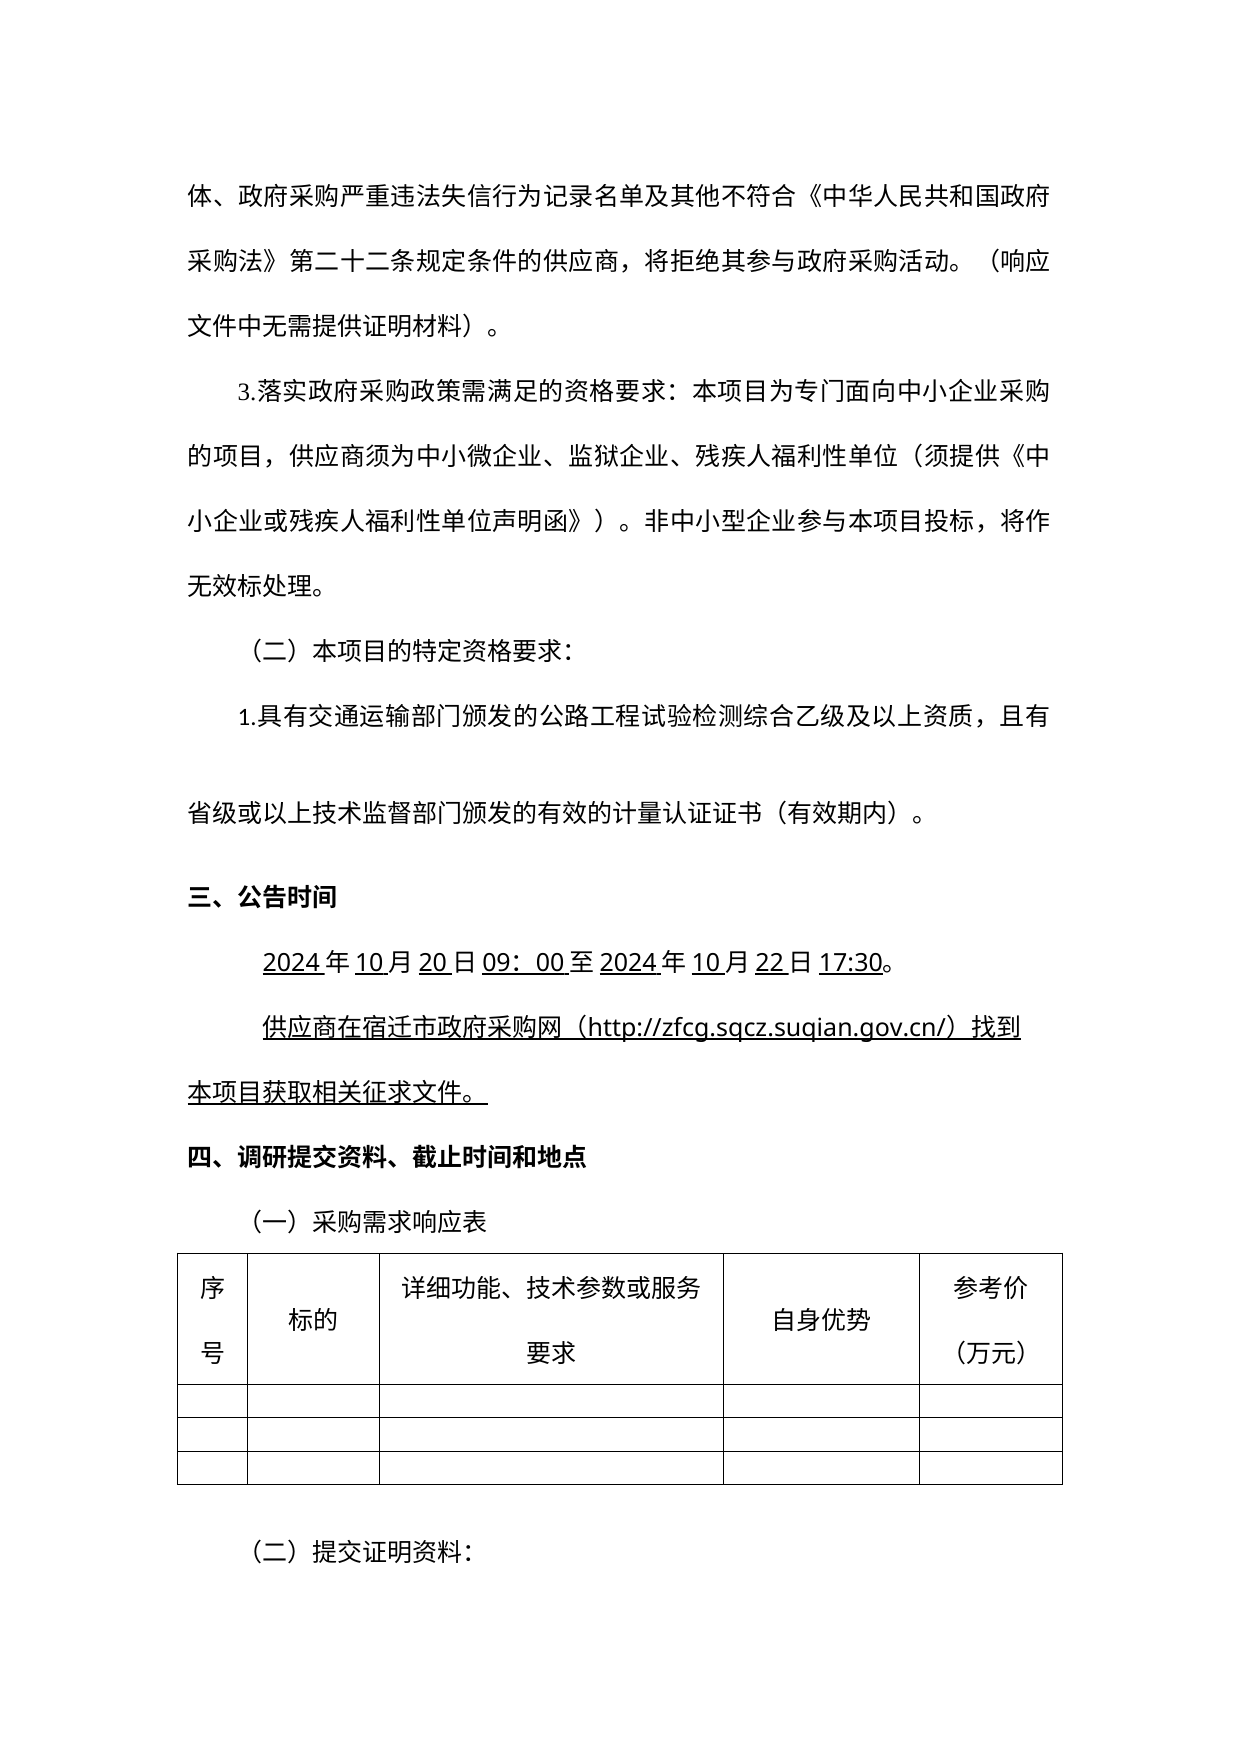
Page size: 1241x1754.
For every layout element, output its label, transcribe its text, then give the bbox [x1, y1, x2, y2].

text 三、公告时间 [187, 863, 1053, 928]
table_cell [380, 1418, 723, 1451]
table_cell [920, 1418, 1062, 1451]
table_header 自身优势 [724, 1254, 919, 1384]
table_cell [920, 1452, 1062, 1484]
table_cell [178, 1418, 247, 1451]
text （二）提交证明资料： [187, 1518, 1053, 1583]
text 四、调研提交资料、截止时间和地点 [187, 1123, 1053, 1188]
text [187, 162, 1053, 357]
table_cell [380, 1385, 723, 1417]
table_cell [248, 1385, 379, 1417]
table_header 详细功能、技术参数或服务要求 [380, 1254, 723, 1384]
table_header 序号 [178, 1254, 247, 1384]
table_cell [248, 1418, 379, 1451]
text 1.具有交通运输部门颁发的公路工程试验检测综合乙级及以上资质，且有省级或以上技术监督部门颁发的有效的计量认证证书（有效期内）。 [187, 682, 1053, 844]
text 3.落实政府采购政策需满足的资格要求：本项目为专门面向中小企业采购的项目，供应商须为中小微企业、监狱企业、残疾人福利性单位（须提供《中小企业或残疾人福利性单位声明函》）。非中小型企业参与本项目投标，将作无效标处理。 [187, 357, 1053, 617]
table_cell [178, 1385, 247, 1417]
text 供应商在宿迁市政府采购网（http://zfcg.sqcz.suqian.gov.cn/）找到本项目获取相关征求文件。 [187, 993, 1042, 1123]
table_cell [724, 1418, 919, 1451]
table_cell [178, 1452, 247, 1484]
text 2024年10月20日09：00至2024年10月22日17:30。 [187, 928, 936, 993]
table_header 参考价 （万元） [920, 1254, 1062, 1384]
text （一）采购需求响应表 [187, 1188, 1053, 1253]
table_cell [248, 1452, 379, 1484]
table_cell [724, 1452, 919, 1484]
table_cell [724, 1385, 919, 1417]
table_cell [920, 1385, 1062, 1417]
table_cell [380, 1452, 723, 1484]
text （二）本项目的特定资格要求： [187, 617, 1053, 682]
table_header 标的 [248, 1254, 379, 1384]
